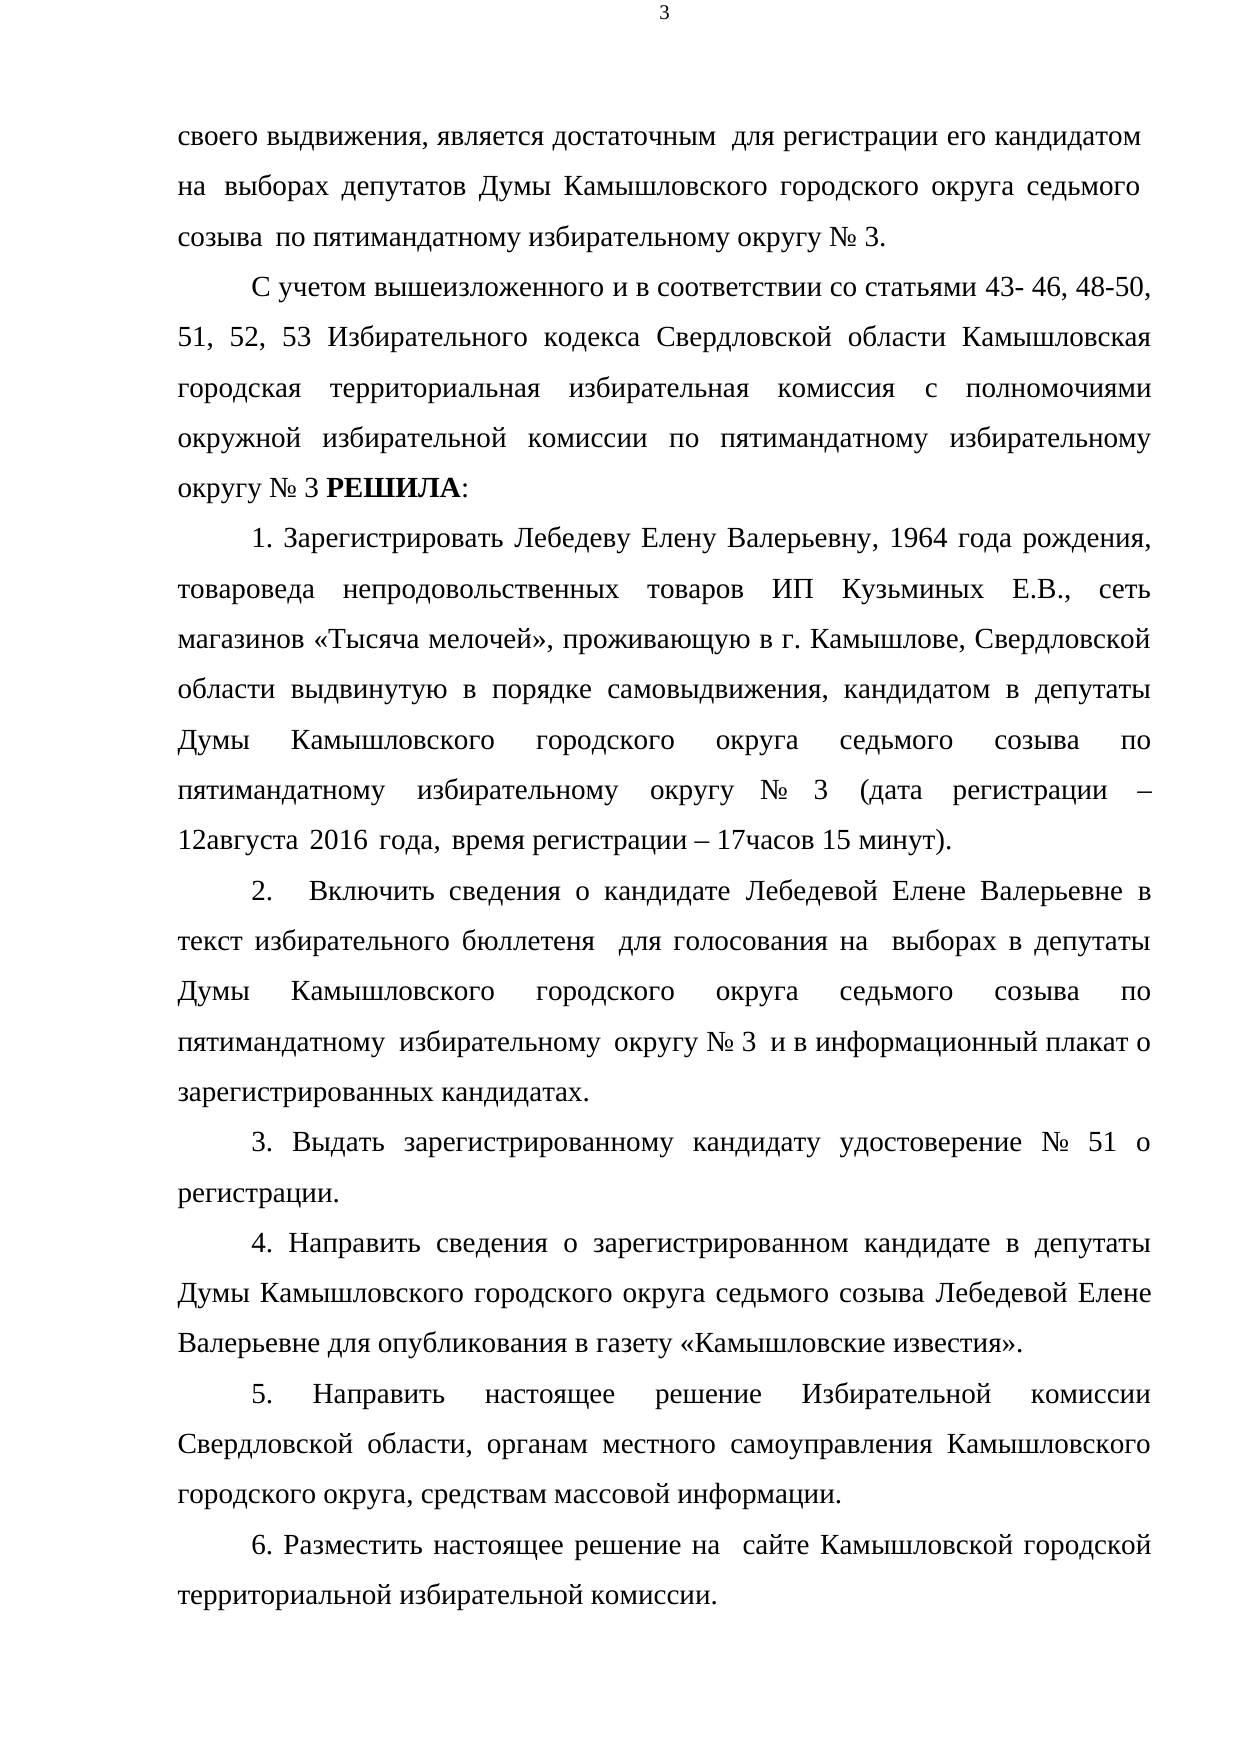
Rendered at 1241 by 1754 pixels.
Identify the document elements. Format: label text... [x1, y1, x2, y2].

list Включить сведения о кандидате Лебедевой Елене Валерьевне в текст избирательного бюллетеня для голосования на выборах в депутаты Думы Камышловского городского округа седьмого созыва по пятимандатному избирательному округу № 3 и в информационный плакат о зарегистрированных кандидатах. [177, 873, 1152, 1108]
text 3. Выдать зарегистрированному кандидату удостоверение № 51 о регистрации. [177, 1124, 1152, 1208]
text 6. Разместить настоящее решение на сайте Камышловской городской территориальной избирательной комиссии. [177, 1527, 1152, 1611]
text 4. Направить сведения о зарегистрированном кандидате в депутаты Думы Камышловского городского округа седьмого созыва Лебедевой Елене Валерьевне для опубликования в газету «Камышловские известия». [177, 1225, 1152, 1359]
text 5. Направить настоящее решение Избирательной комиссии Свердловской области, органам местного самоуправления Камышловского городского округа, средствам массовой информации. [177, 1376, 1152, 1510]
text С учетом вышеизложенного и в соответствии со статьями 43- 46, 48-50, 51, 52, 53 Избирательного кодекса Свердловской области Камышловская городская территориальная избирательная комиссия с полномочиями окружной избирательной комиссии по пятимандатному избирательному округу № 3 РЕШИЛА: [177, 269, 1152, 504]
text 1. Зарегистрировать Лебедеву Елену Валерьевну, 1964 года рождения, товароведа непродовольственных товаров ИП Кузьминых Е.В., сеть магазинов «Тысяча мелочей», проживающую в г. Камышлове, Свердловской области выдвинутую в порядке самовыдвижения, кандидатом в депутаты Думы Камышловского городского округа седьмого созыва по пятимандатному избирательному округу № 3 (дата регистрации – 12августа 2016 года, время регистрации – 17часов 15 минут). [177, 521, 1152, 856]
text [177, 118, 1141, 252]
